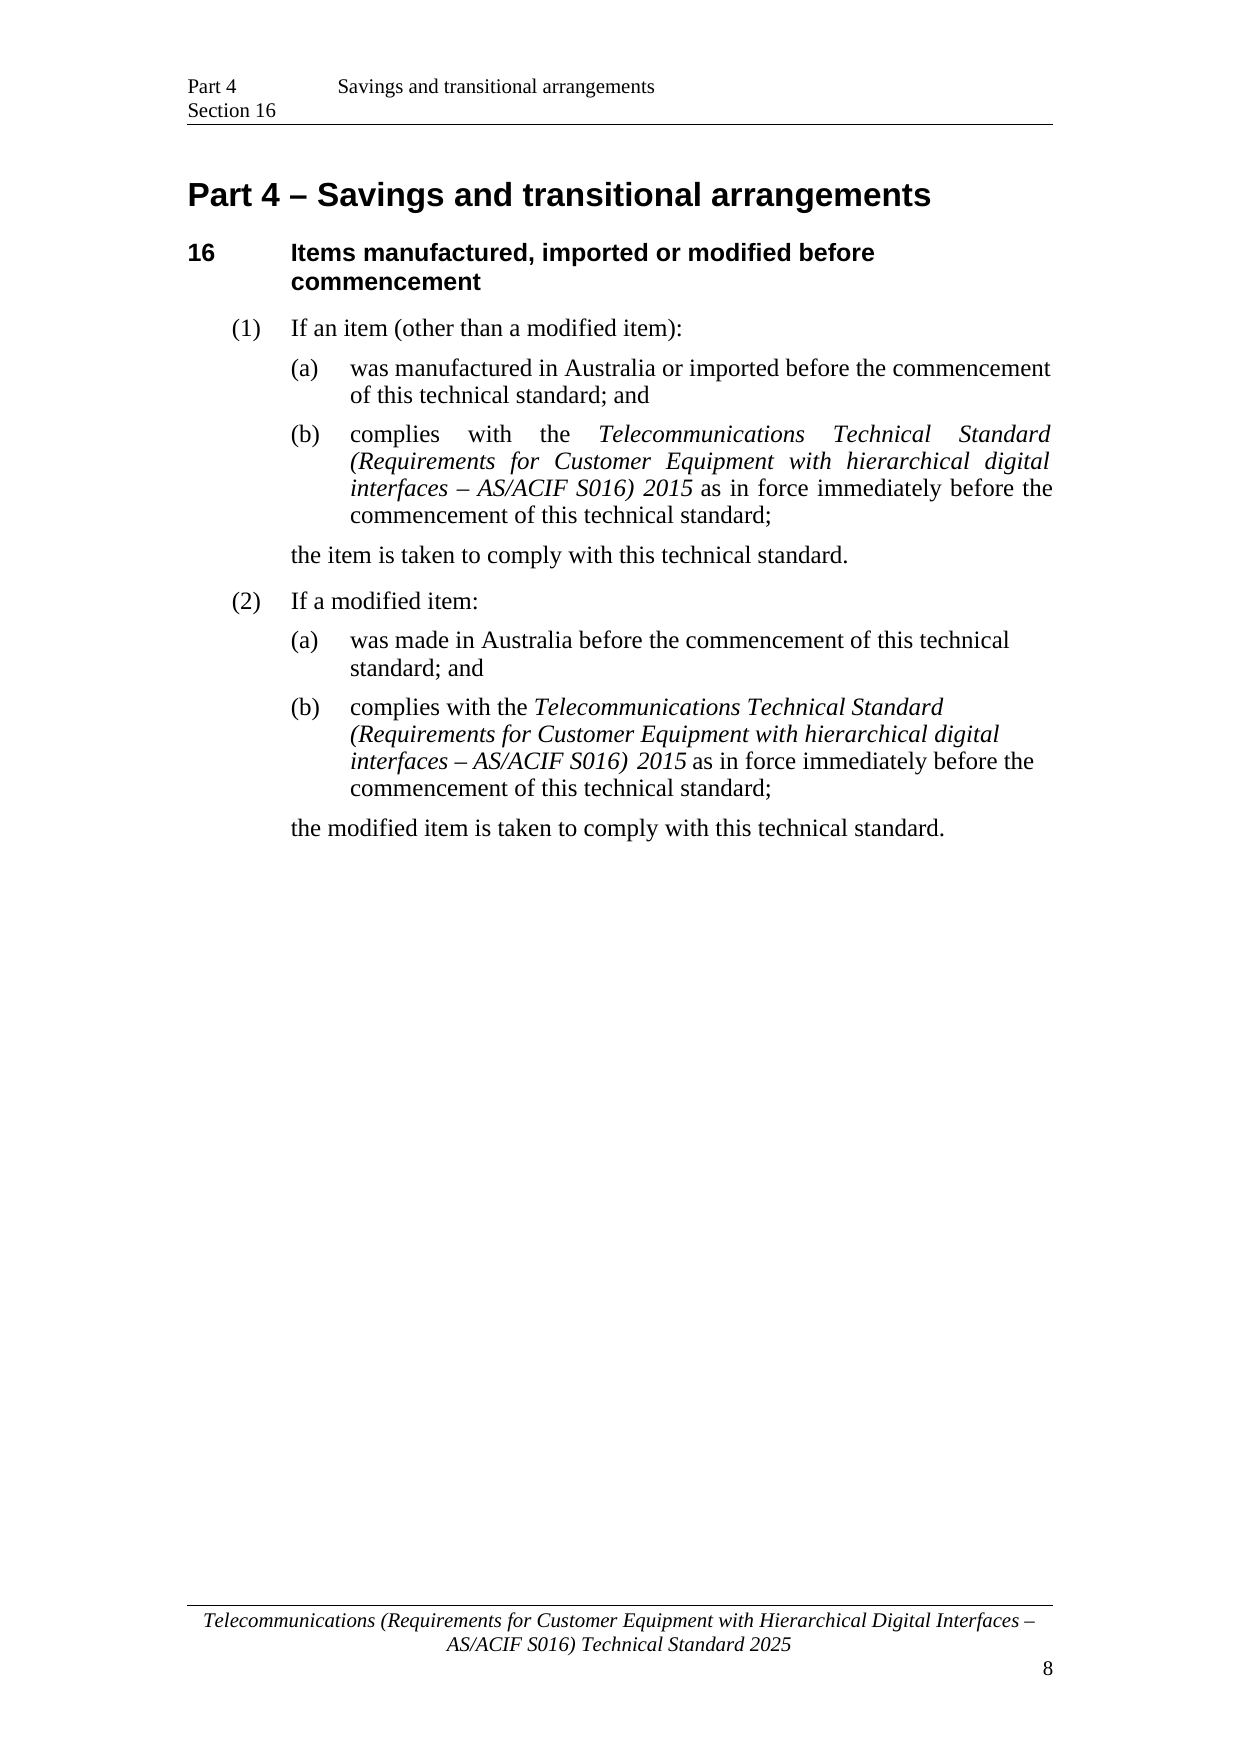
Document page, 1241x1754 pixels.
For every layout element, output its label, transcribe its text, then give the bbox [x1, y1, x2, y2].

text the item is taken to comply with this technical standard. [291, 542, 1053, 569]
list was manufactured in Australia or imported before the commencement of this technical standard; and [291, 354, 1053, 408]
text (1) If an item (other than a modified item): [232, 315, 1053, 342]
text (2) If a modified item: [232, 588, 1053, 615]
text Part 4 – Savings and transitional arrangements [187, 175, 1053, 213]
list was made in Australia before the commencement of this technical standard; and [291, 627, 1053, 681]
text 16 Items manufactured, imported or modified before commencement [187, 238, 1053, 296]
list complies with the Telecommunications Technical Standard (Requirements for Customer Equipment with hierarchical digital interfaces – AS/ACIF S016) 2015 as in force immediately before the commencement of this technical standard; [291, 421, 1053, 529]
text the modified item is taken to comply with this technical standard. [291, 815, 1053, 842]
list complies with the Telecommunications Technical Standard (Requirements for Customer Equipment with hierarchical digital interfaces – AS/ACIF S016) 2015 as in force immediately before the commencement of this technical standard; [291, 694, 1053, 802]
